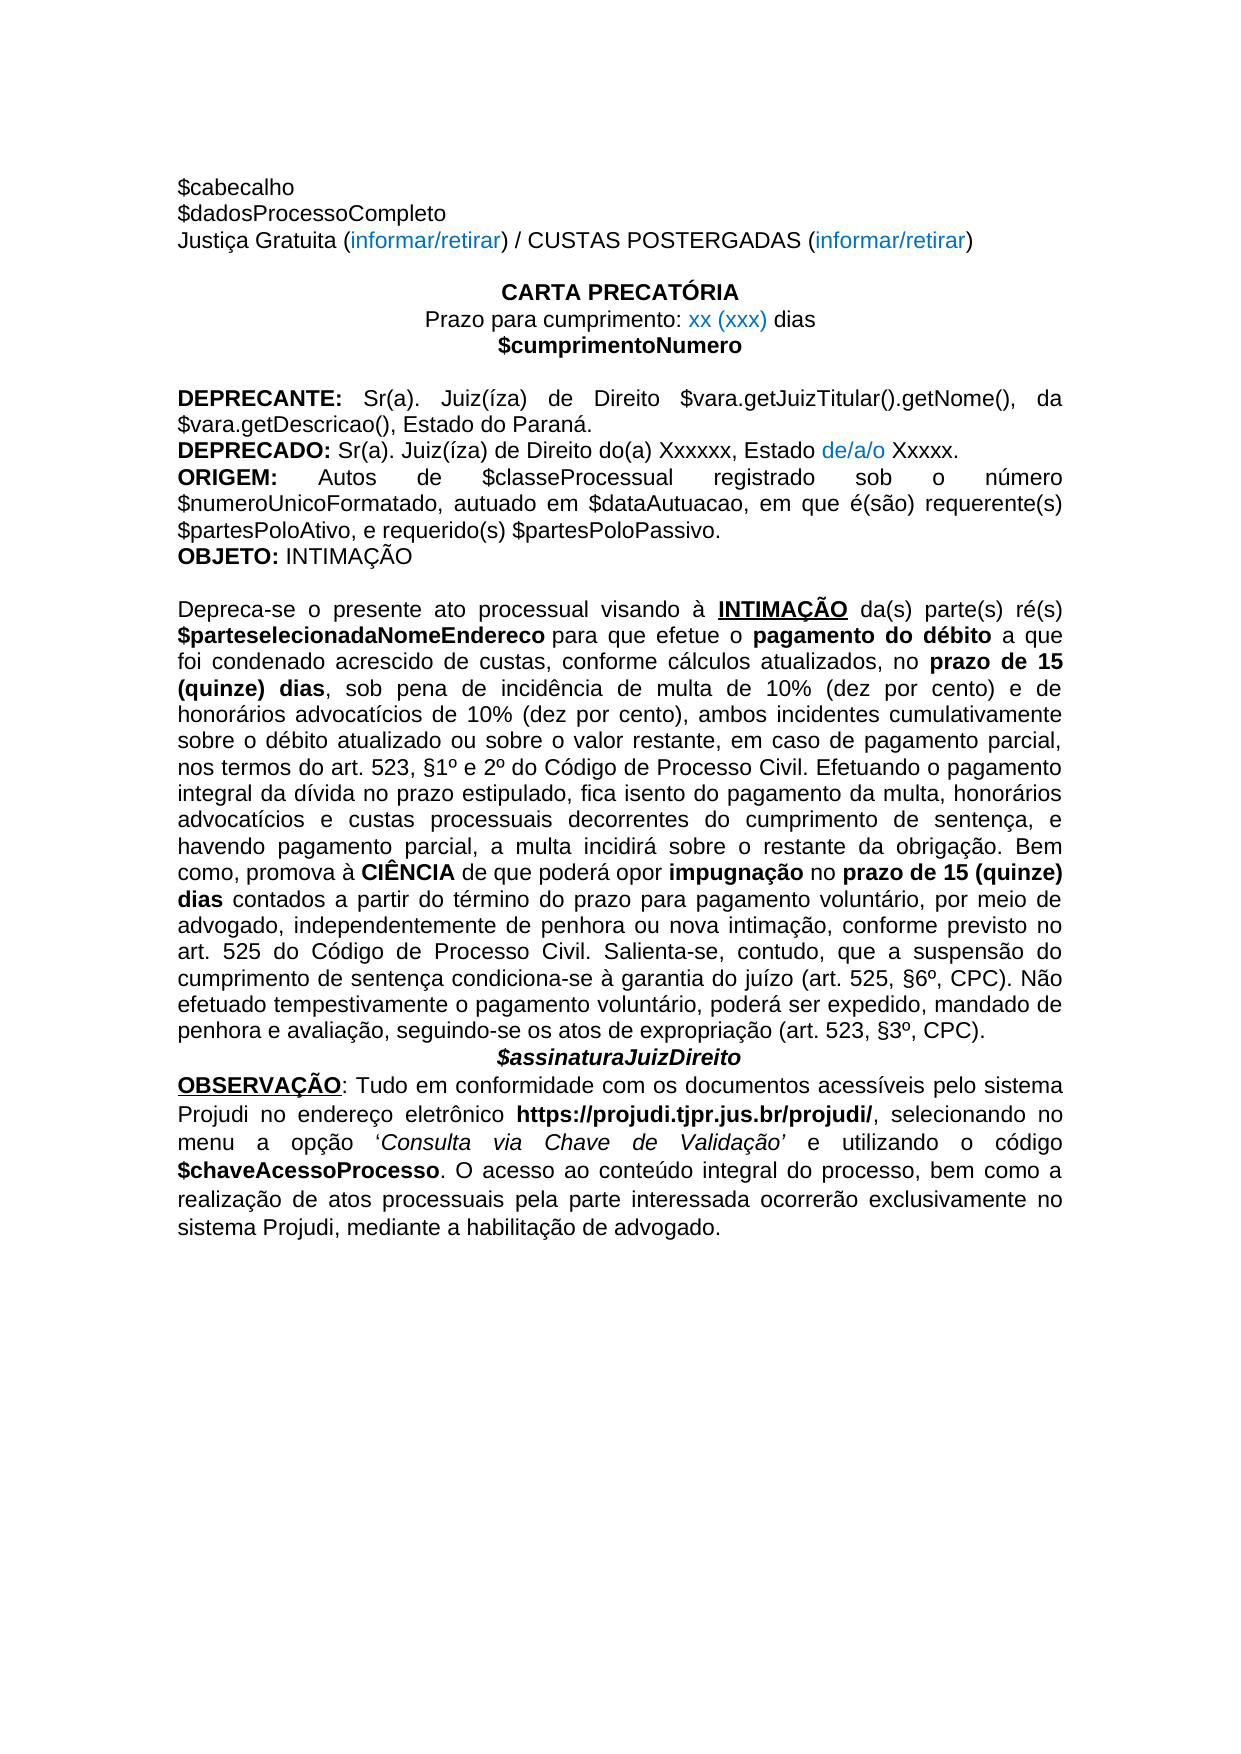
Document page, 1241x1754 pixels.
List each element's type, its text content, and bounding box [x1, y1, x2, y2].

text Prazo para cumprimento: xx (xxx) dias [177, 306, 1063, 332]
text Depreca-se o presente ato processual visando à INTIMAÇÃO da(s) parte(s) ré(s) $parteselecionadaNomeEndereco para que efetue o pagamento do débito a que foi condenado acrescido de custas, conforme cálculos atualizados, no prazo de 15 (quinze) dias, sob pena de incidência de multa de 10% (dez por cento) e de honorários advocatícios de 10% (dez por cento), ambos incidentes cumulativamente sobre o débito atualizado ou sobre o valor restante, em caso de pagamento parcial, nos termos do art. 523, §1º e 2º do Código de Processo Civil. Efetuando o pagamento integral da dívida no prazo estipulado, fica isento do pagamento da multa, honorários advocatícios e custas processuais decorrentes do cumprimento de sentença, e havendo pagamento parcial, a multa incidirá sobre o restante da obrigação. Bem como, promova à CIÊNCIA de que poderá opor impugnação no prazo de 15 (quinze) dias contados a partir do término do prazo para pagamento voluntário, por meio de advogado, independentemente de penhora ou nova intimação, conforme previsto no art. 525 do Código de Processo Civil. Salienta-se, contudo, que a suspensão do cumprimento de sentença condiciona-se à garantia do juízo (art. 525, §6º, CPC). Não efetuado tempestivamente o pagamento voluntário, poderá ser expedido, mandado de penhora e avaliação, seguindo-se os atos de expropriação (art. 523, §3º, CPC). [177, 596, 1063, 1044]
text $cabecalho [177, 174, 1063, 200]
text $cumprimentoNumero [177, 332, 1063, 358]
text OBJETO: INTIMAÇÃO [177, 543, 1063, 569]
text $dadosProcessoCompleto [177, 200, 1063, 227]
text OBSERVAÇÃO: Tudo em conformidade com os documentos acessíveis pelo sistema Projudi no endereço eletrônico https://projudi.tjpr.jus.br/projudi/, selecionando no menu a opção ‘Consulta via Chave de Validação’ e utilizando o código $chaveAcessoProcesso. O acesso ao conteúdo integral do processo, bem como a realização de atos processuais pela parte interessada ocorrerão exclusivamente no sistema Projudi, mediante a habilitação de advogado. [177, 1072, 1063, 1241]
text $assinaturaJuizDireito [177, 1044, 1063, 1070]
text ORIGEM: Autos de $classeProcessual registrado sob o número $numeroUnicoFormatado, autuado em $dataAutuacao, em que é(são) requerente(s) $partesPoloAtivo, e requerido(s) $partesPoloPassivo. [177, 464, 1063, 543]
text CARTA PRECATÓRIA [177, 279, 1063, 306]
text Justiça Gratuita (informar/retirar) / CUSTAS POSTERGADAS (informar/retirar) [177, 227, 1063, 253]
text DEPRECANTE: Sr(a). Juiz(íza) de Direito $vara.getJuizTitular().getNome(), da $vara.getDescricao(), Estado do Paraná. [177, 385, 1063, 437]
text DEPRECADO: Sr(a). Juiz(íza) de Direito do(a) Xxxxxx, Estado de/a/o Xxxxx. [177, 437, 1063, 464]
